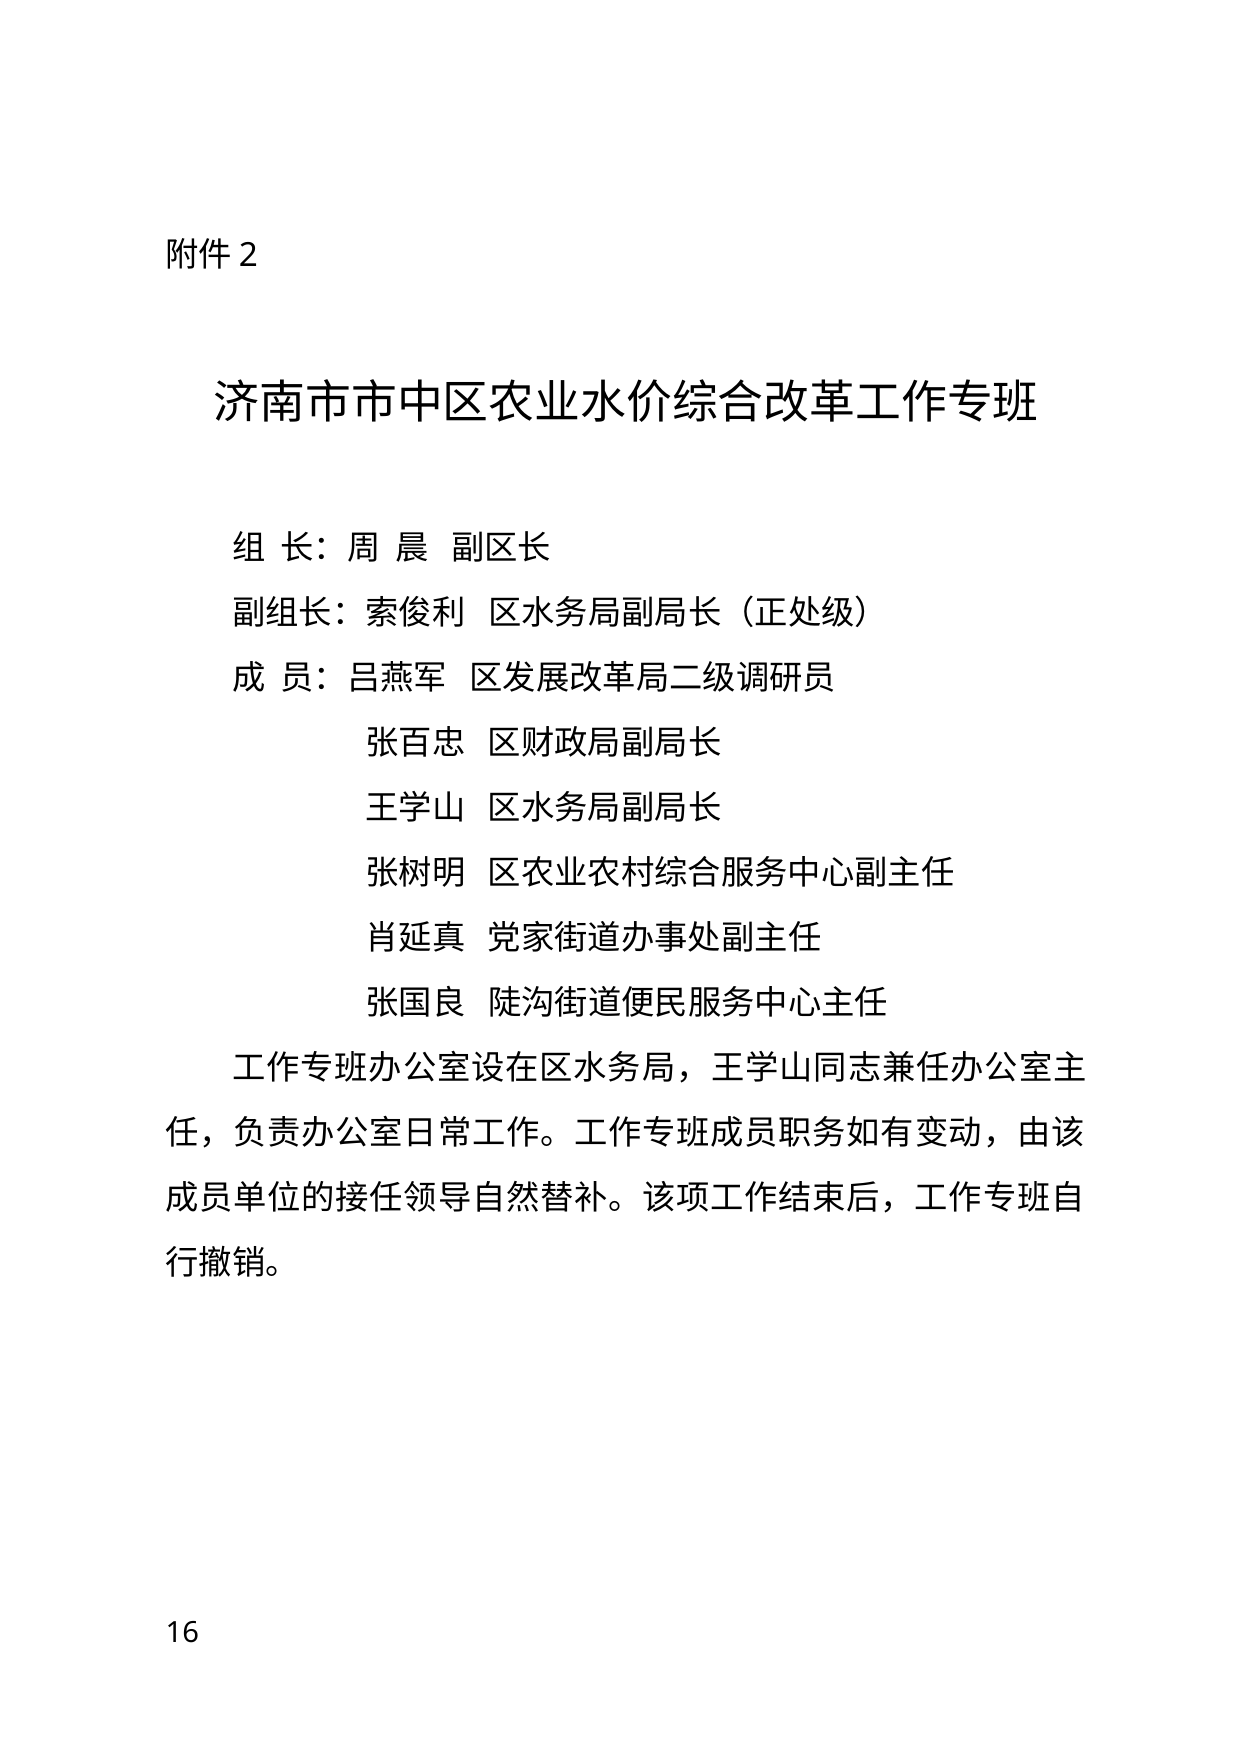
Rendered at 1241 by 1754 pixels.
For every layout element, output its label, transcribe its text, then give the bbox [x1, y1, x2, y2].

text 肖延真 党家街道办事处副主任 [165, 902, 1087, 967]
text 工作专班办公室设在区水务局，王学山同志兼任办公室主任，负责办公室日常工作。工作专班成员职务如有变动，由该成员单位的接任领导自然替补。该项工作结束后，工作专班自行撤销。 [165, 1032, 1087, 1292]
text 张树明 区农业农村综合服务中心副主任 [165, 837, 1087, 902]
text 副组长：索俊利 区水务局副局长（正处级） [165, 577, 1087, 642]
text 张国良 陡沟街道便民服务中心主任 [165, 967, 1087, 1032]
text 济南市市中区农业水价综合改革工作专班 [165, 349, 1087, 447]
text 王学山 区水务局副局长 [165, 772, 1087, 837]
text 组 长：周 晨 副区长 [165, 512, 1087, 577]
text 张百忠 区财政局副局长 [165, 707, 1087, 772]
text 附件2 [165, 219, 1087, 284]
text 成 员：吕燕军 区发展改革局二级调研员 [165, 642, 1087, 707]
